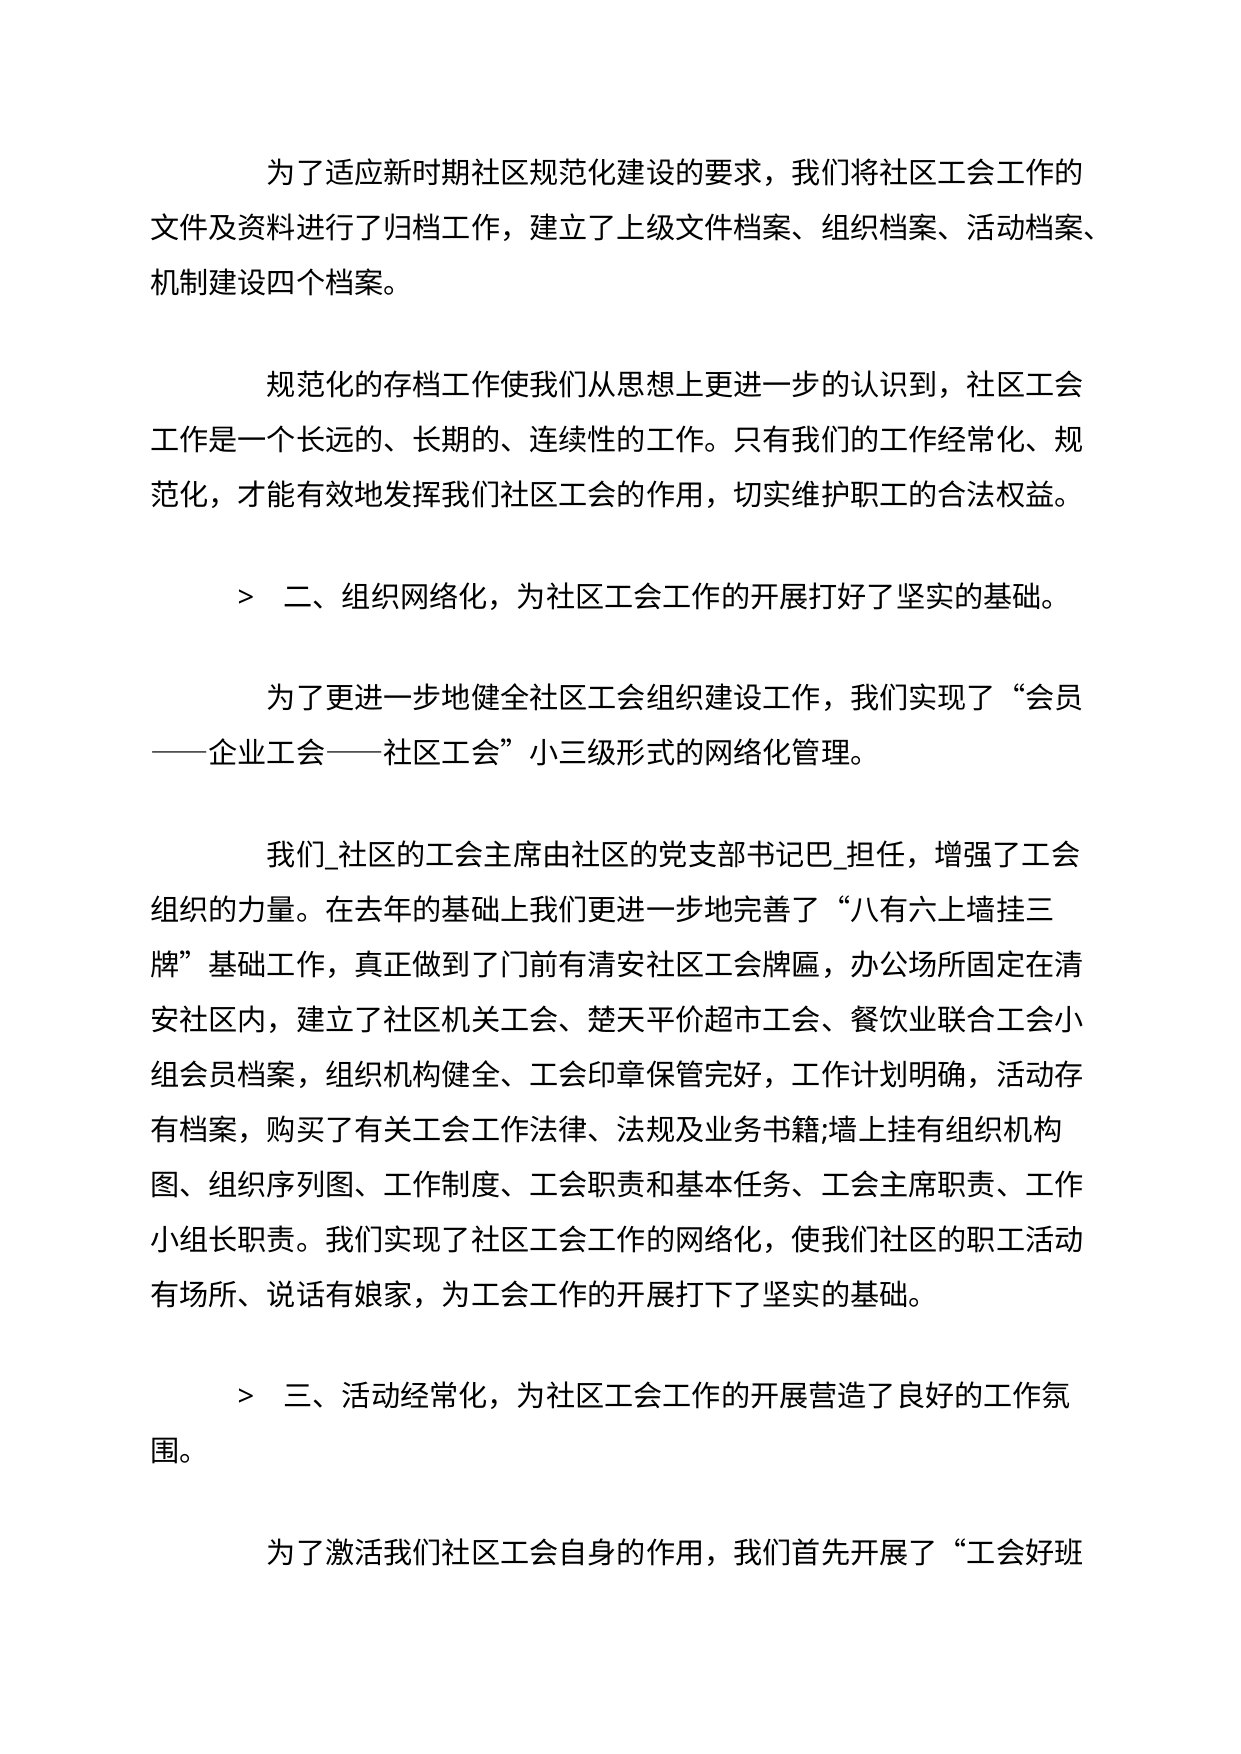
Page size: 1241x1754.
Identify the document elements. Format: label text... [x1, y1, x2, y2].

text 规范化的存档工作使我们从思想上更进一步的认识到，社区工会工作是一个长远的、长期的、连续性的工作。只有我们的工作经常化、规范化，才能有效地发挥我们社区工会的作用，切实维护职工的合法权益。 [150, 362, 1090, 514]
text 为了更进一步地健全社区工会组织建设工作，我们实现了“会员——企业工会——社区工会”小三级形式的网络化管理。 [150, 675, 1090, 772]
text > 三、活动经常化，为社区工会工作的开展营造了良好的工作氛围。 [150, 1373, 1090, 1470]
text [150, 1530, 1090, 1572]
text 我们_社区的工会主席由社区的党支部书记巴_担任，增强了工会组织的力量。在去年的基础上我们更进一步地完善了“八有六上墙挂三牌”基础工作，真正做到了门前有清安社区工会牌匾，办公场所固定在清安社区内，建立了社区机关工会、楚天平价超市工会、餐饮业联合工会小组会员档案，组织机构健全、工会印章保管完好，工作计划明确，活动存有档案，购买了有关工会工作法律、法规及业务书籍;墙上挂有组织机构图、组织序列图、工作制度、工会职责和基本任务、工会主席职责、工作小组长职责。我们实现了社区工会工作的网络化，使我们社区的职工活动有场所、说话有娘家，为工会工作的开展打下了坚实的基础。 [150, 832, 1090, 1313]
text 为了适应新时期社区规范化建设的要求，我们将社区工会工作的文件及资料进行了归档工作，建立了上级文件档案、组织档案、活动档案、机制建设四个档案。 [150, 150, 1090, 302]
text > 二、组织网络化，为社区工会工作的开展打好了坚实的基础。 [150, 573, 1090, 616]
